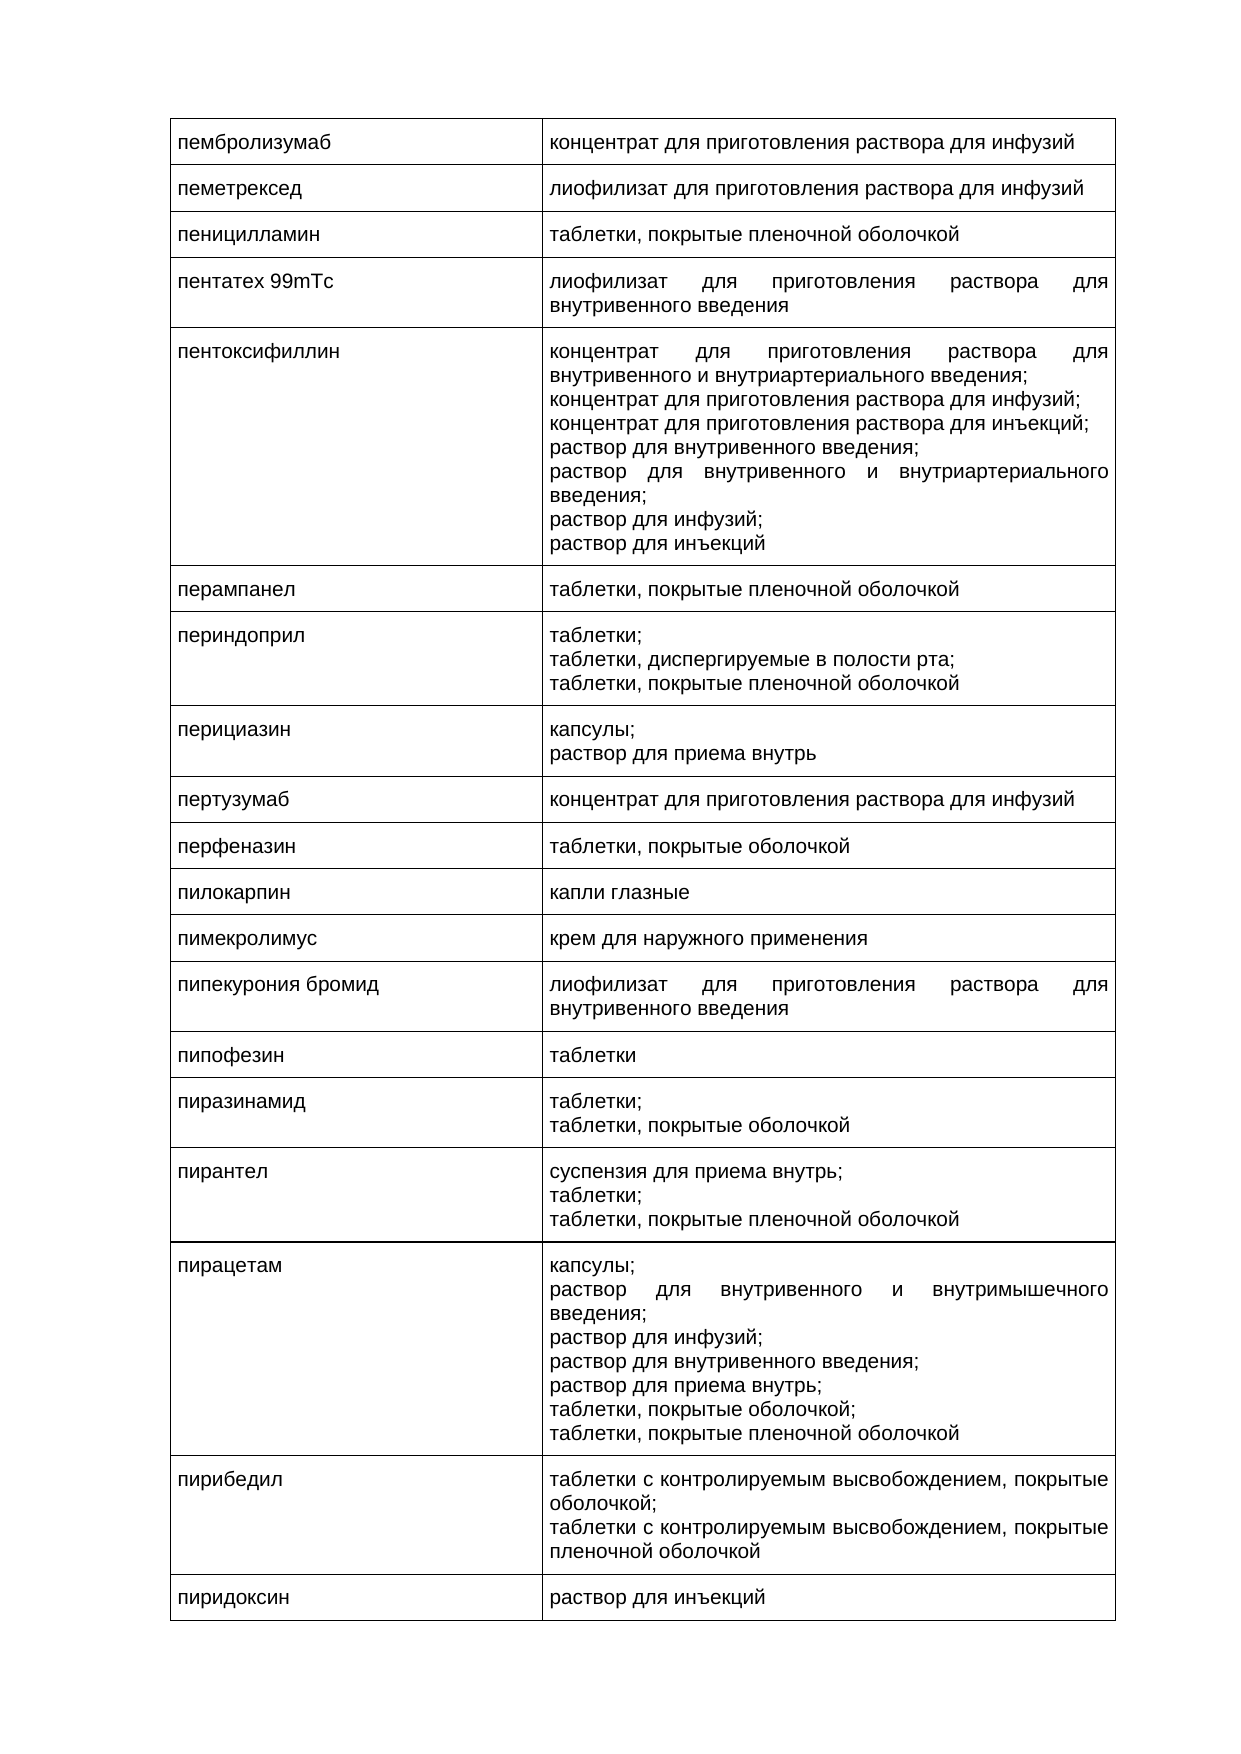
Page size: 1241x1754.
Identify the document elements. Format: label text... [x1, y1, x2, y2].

table_cell пирантел [171, 1148, 542, 1241]
table_cell концентрат для приготовления раствора для внутривенного и внутриартериального введения; концентрат для приготовления раствора для инфузий; концентрат для приготовления раствора для инъекций; раствор для внутривенного введения; раствор для внутривенного и внутриартериального введения; раствор для инфузий; раствор для инъекций [543, 328, 1115, 565]
table_cell пертузумаб [171, 777, 542, 822]
table_cell пентатех 99mTc [171, 258, 542, 327]
table_cell таблетки, покрытые пленочной оболочкой [543, 212, 1115, 257]
table_cell капли глазные [543, 869, 1115, 914]
table_cell перициазин [171, 706, 542, 776]
table_cell таблетки; таблетки, покрытые оболочкой [543, 1078, 1115, 1147]
table_cell крем для наружного применения [543, 915, 1115, 961]
table_cell таблетки, покрытые оболочкой [543, 823, 1115, 868]
table_cell периндоприл [171, 612, 542, 705]
table_cell перампанел [171, 566, 542, 611]
table_cell капсулы; раствор для приема внутрь [543, 706, 1115, 776]
table_cell концентрат для приготовления раствора для инфузий [543, 777, 1115, 822]
table_cell пимекролимус [171, 915, 542, 961]
table_cell перфеназин [171, 823, 542, 868]
table_cell таблетки, покрытые пленочной оболочкой [543, 566, 1115, 611]
table_cell пипекурония бромид [171, 962, 542, 1031]
table_cell пиразинамид [171, 1078, 542, 1147]
table_cell лиофилизат для приготовления раствора для внутривенного введения [543, 962, 1115, 1031]
table_cell пеницилламин [171, 212, 542, 257]
table_cell таблетки; таблетки, диспергируемые в полости рта; таблетки, покрытые пленочной оболочкой [543, 612, 1115, 705]
table_cell раствор для инъекций [543, 1575, 1115, 1620]
table_cell пипофезин [171, 1032, 542, 1077]
table_cell пембролизумаб [171, 119, 542, 164]
table_cell капсулы; раствор для внутривенного и внутримышечного введения; раствор для инфузий; раствор для внутривенного введения; раствор для приема внутрь; таблетки, покрытые оболочкой; таблетки, покрытые пленочной оболочкой [543, 1243, 1115, 1455]
table_cell лиофилизат для приготовления раствора для внутривенного введения [543, 258, 1115, 327]
table_cell пентоксифиллин [171, 328, 542, 565]
table_cell таблетки [543, 1032, 1115, 1077]
table_cell таблетки с контролируемым высвобождением, покрытые оболочкой; таблетки с контролируемым высвобождением, покрытые пленочной оболочкой [543, 1456, 1115, 1573]
table_cell пирацетам [171, 1243, 542, 1455]
table_cell пиридоксин [171, 1575, 542, 1620]
table_cell суспензия для приема внутрь; таблетки; таблетки, покрытые пленочной оболочкой [543, 1148, 1115, 1241]
table_cell лиофилизат для приготовления раствора для инфузий [543, 165, 1115, 211]
table_cell пирибедил [171, 1456, 542, 1573]
table_cell пеметрексед [171, 165, 542, 211]
table_cell пилокарпин [171, 869, 542, 914]
table_cell концентрат для приготовления раствора для инфузий [543, 119, 1115, 164]
